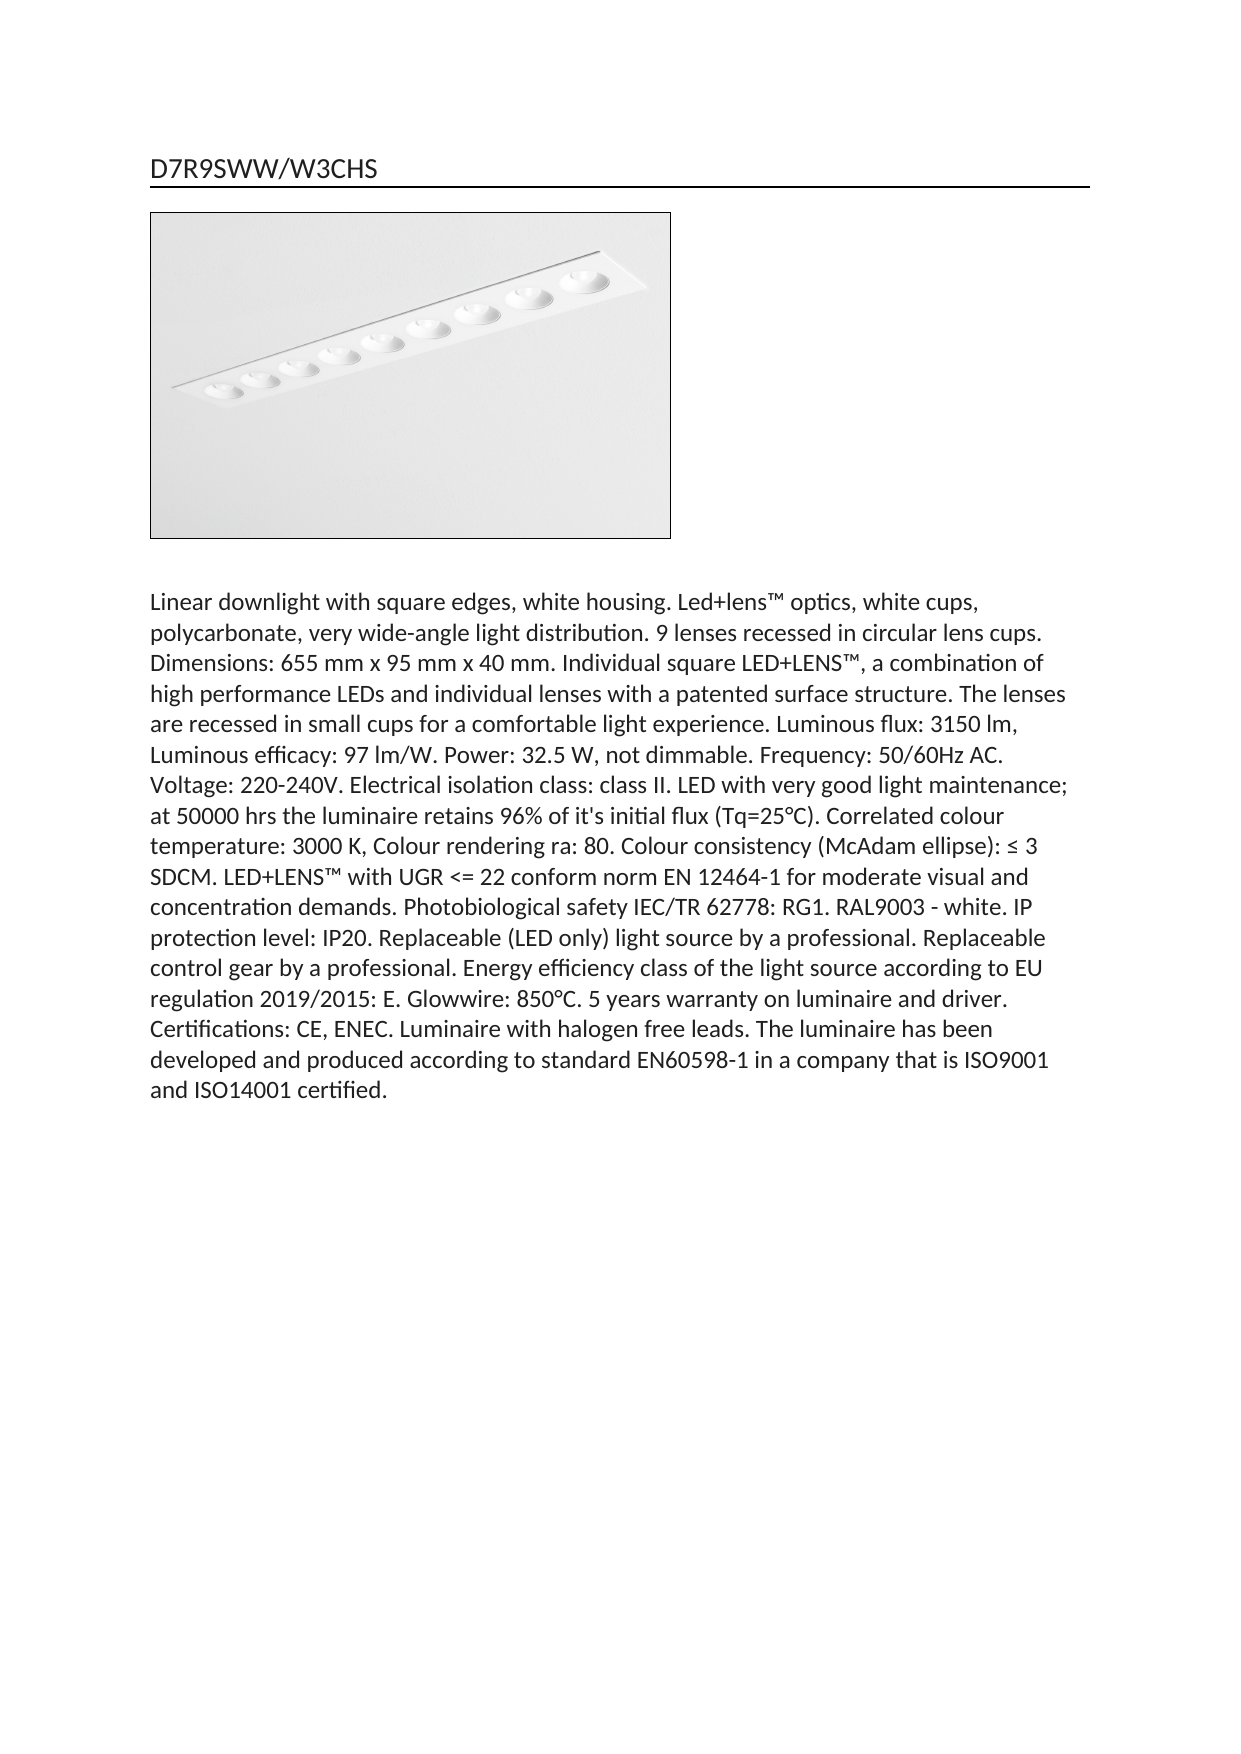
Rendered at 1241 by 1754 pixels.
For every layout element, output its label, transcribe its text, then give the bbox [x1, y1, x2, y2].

picture [151, 213, 670, 538]
text Linear downlight with square edges, white housing. Led+lens™ optics, white cups, polycarbonate, very wide-angle light distribution. 9 lenses recessed in circular lens cups. Dimensions: 655 mm x 95 mm x 40 mm. Individual square LED+LENS™, a combination of high performance LEDs and individual lenses with a patented surface structure. The lenses are recessed in small cups for a comfortable light experience. Luminous flux: 3150 lm, Luminous efficacy: 97 lm/W. Power: 32.5 W, not dimmable. Frequency: 50/60Hz AC. Voltage: 220-240V. Electrical isolation class: class II. LED with very good light maintenance; at 50000 hrs the luminaire retains 96% of it's initial flux (Tq=25°C). Correlated colour temperature: 3000 K, Colour rendering ra: 80. Colour consistency (McAdam ellipse): ≤ 3 SDCM. LED+LENS™ with UGR <= 22 conform norm EN 12464-1 for moderate visual and concentration demands. Photobiological safety IEC/TR 62778: RG1. RAL9003 - white. IP protection level: IP20. Replaceable (LED only) light source by a professional. Replaceable control gear by a professional. Energy efficiency class of the light source according to EU regulation 2019/2015: E. Glowwire: 850°C. 5 years warranty on luminaire and driver. Certifications: CE, ENEC. Luminaire with halogen free leads. The luminaire has been developed and produced according to standard EN60598-1 in a company that is ISO9001 and ISO14001 certified. [150, 586, 1090, 1105]
text D7R9SWW/W3CHS [150, 150, 1090, 186]
